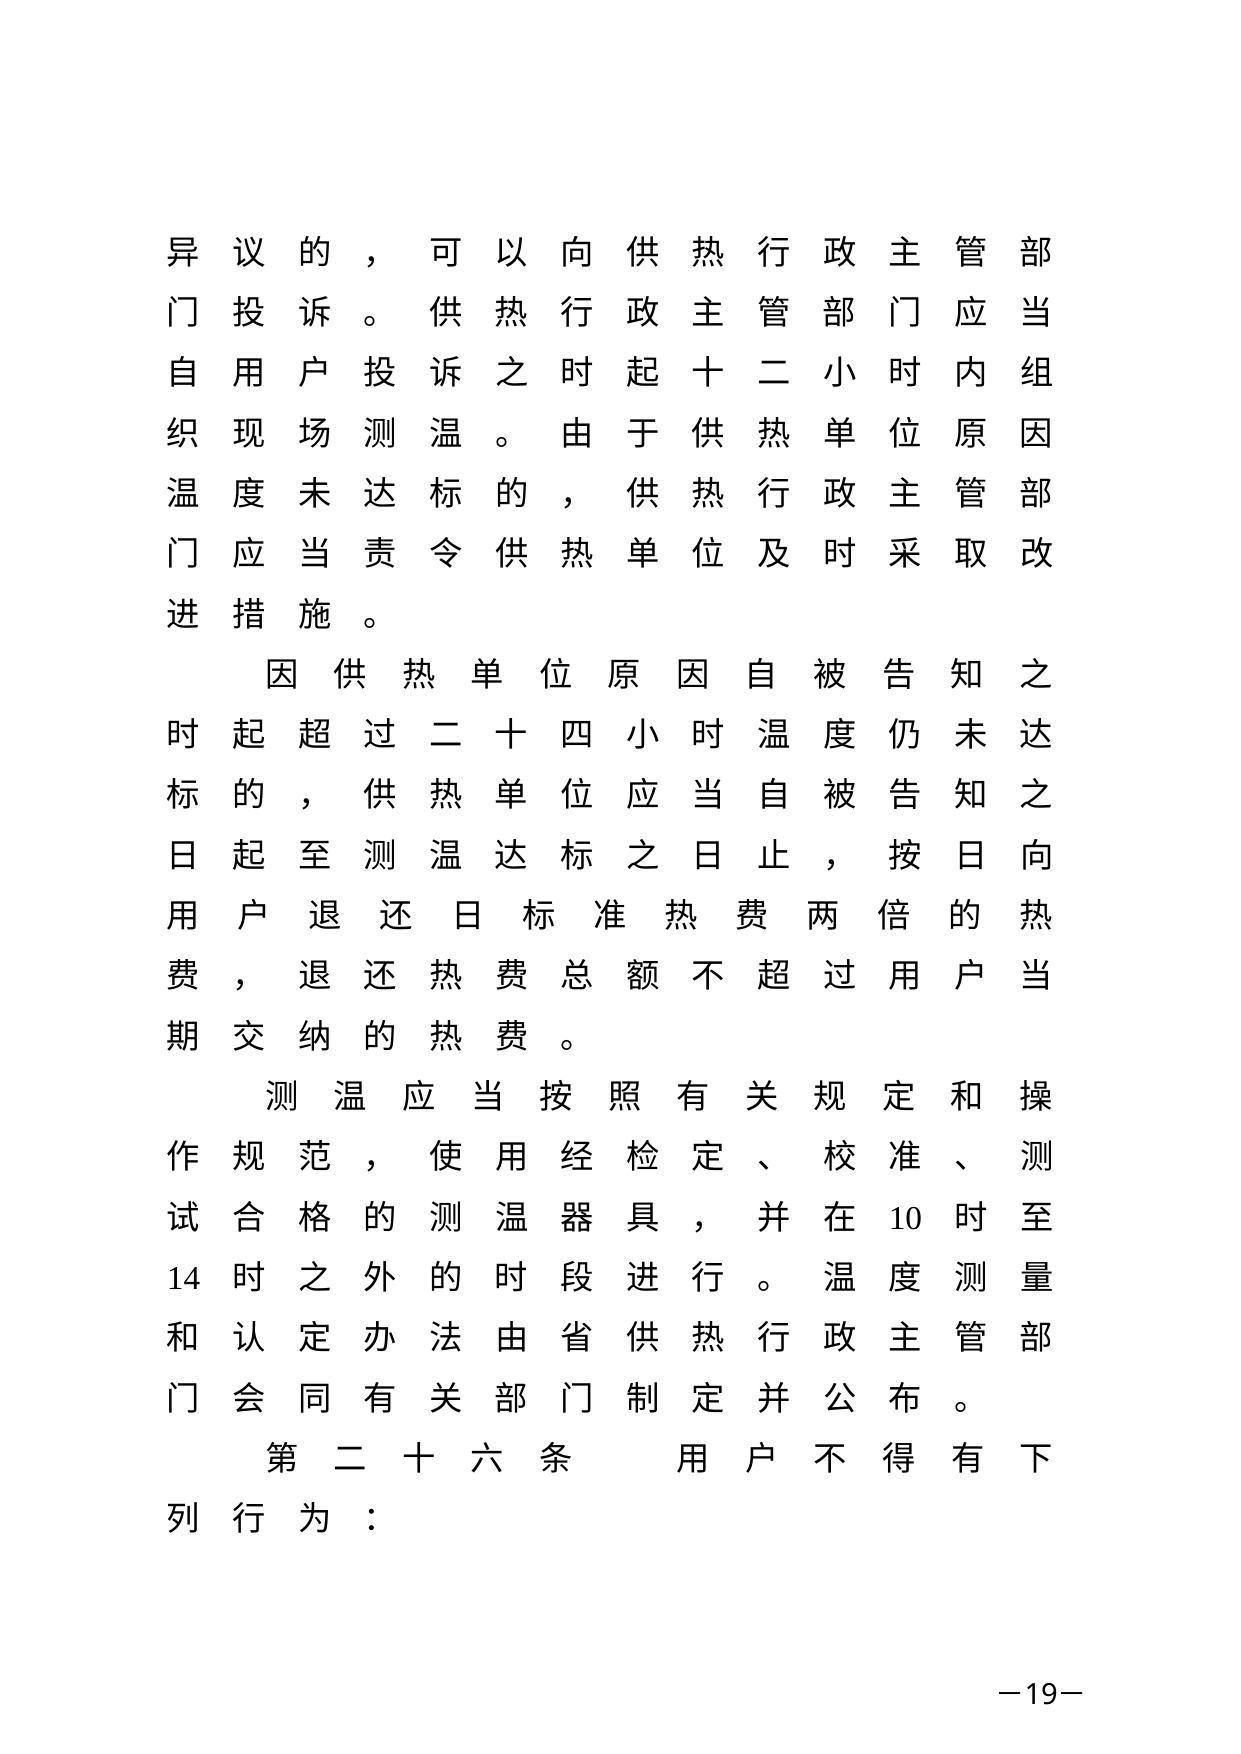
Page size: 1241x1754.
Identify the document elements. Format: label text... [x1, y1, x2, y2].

text 因供热单位原因自被告知之时起超过二十四小时温度仍未达标的，供热单位应当自被告知之日起至测温达标之日止，按日向用户退还日标准热费两倍的热费，退还热费总额不超过用户当期交纳的热费。 [167, 642, 1085, 1064]
text 测温应当按照有关规定和操作规范，使用经检定、校准、测试合格的测温器具，并在10时至14时之外的时段进行。温度测量和认定办法由省供热行政主管部门会同有关部门制定并公布。 [167, 1064, 1085, 1426]
text 第二十六条 用户不得有下列行为： [167, 1426, 1085, 1546]
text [167, 219, 1085, 642]
